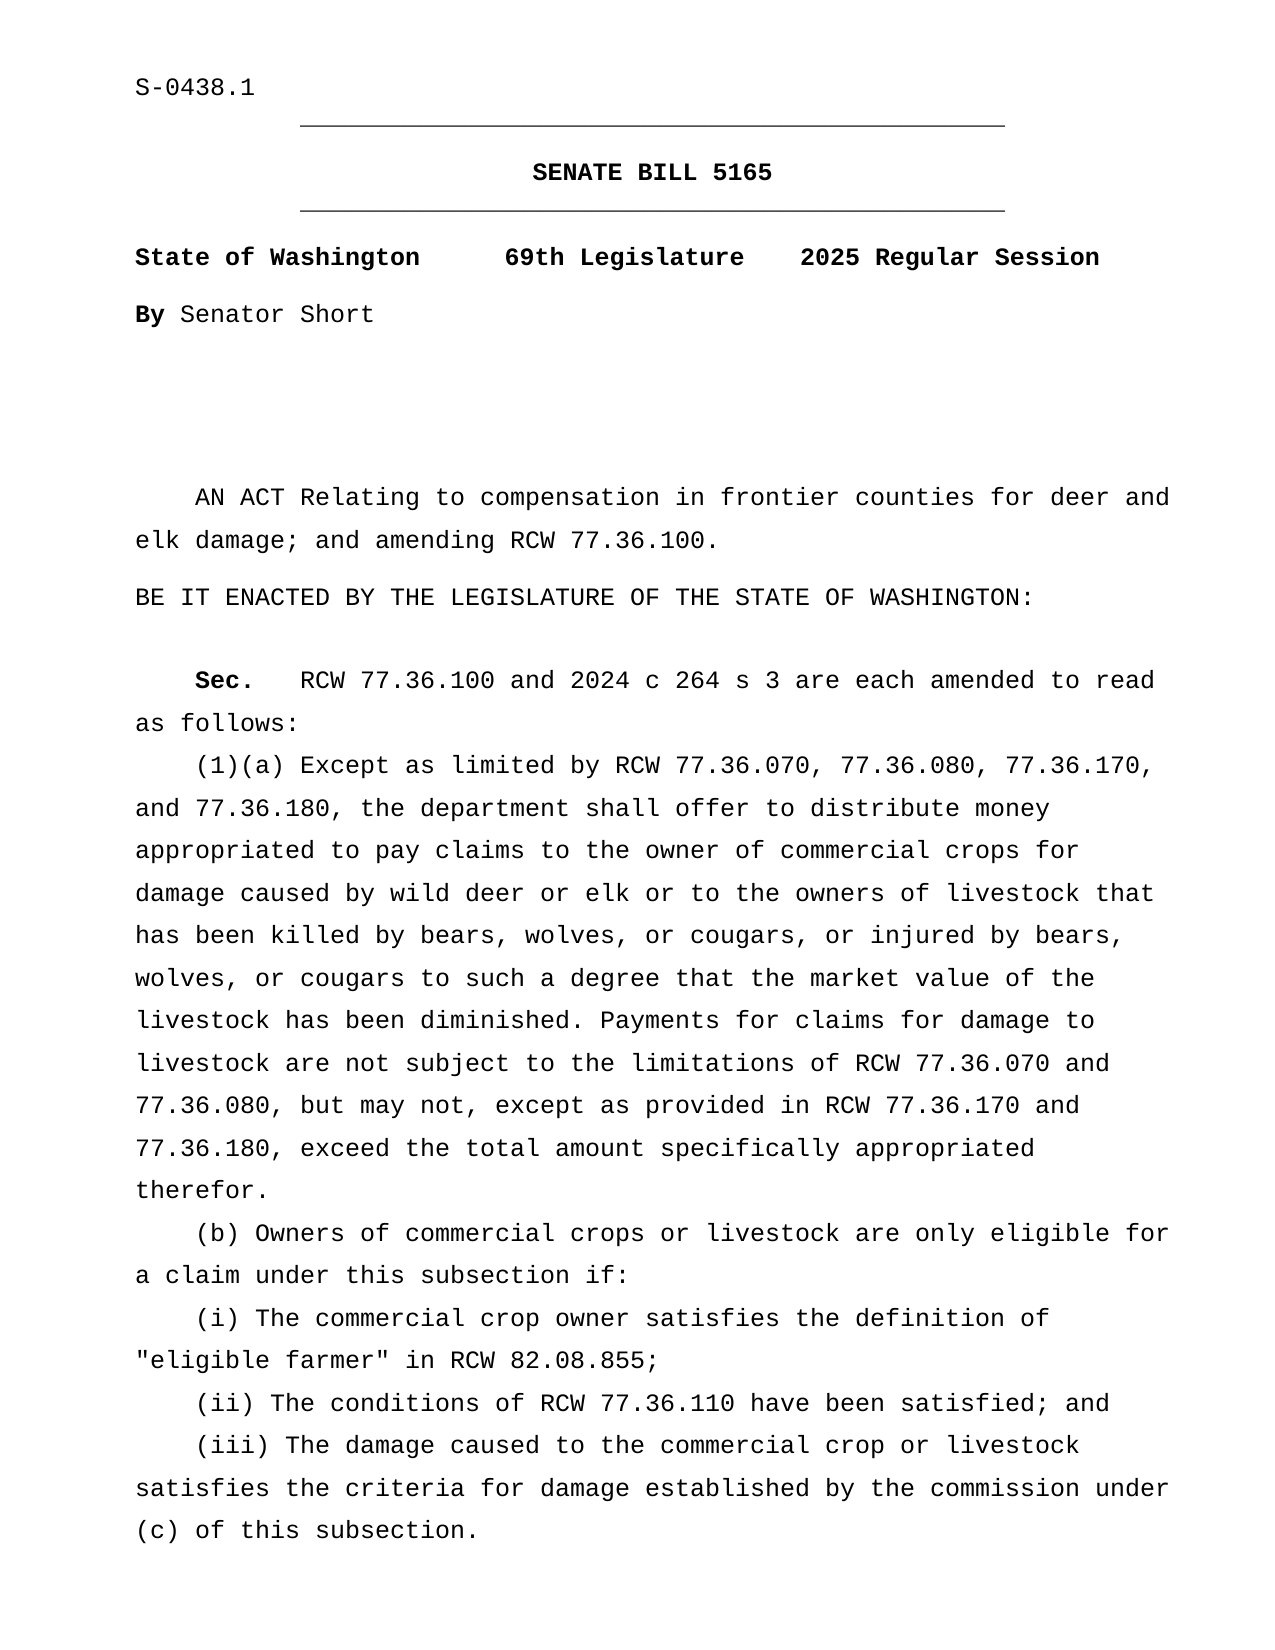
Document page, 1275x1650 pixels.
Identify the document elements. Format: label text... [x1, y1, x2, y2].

text (1)(a) Except as limited by RCW 77.36.070, 77.36.080, 77.36.170, and 77.36.180, the department shall offer to distribute money appropriated to pay claims to the owner of commercial crops for damage caused by wild deer or elk or to the owners of livestock that has been killed by bears, wolves, or cougars, or injured by bears, wolves, or cougars to such a degree that the market value of the livestock has been diminished. Payments for claims for damage to livestock are not subject to the limitations of RCW 77.36.070 and 77.36.080, but may not, except as provided in RCW 77.36.170 and 77.36.180, exceed the total amount specifically appropriated therefor. [135, 740, 1170, 1207]
text (i) The commercial crop owner satisfies the definition of "eligible farmer" in RCW 82.08.855; [135, 1292, 1170, 1377]
text (b) Owners of commercial crops or livestock are only eligible for a claim under this subsection if: [135, 1207, 1170, 1292]
text _______________________________________________ [135, 103, 1170, 132]
text Sec. RCW 77.36.100 and 2024 c 264 s 3 are each amended to read as follows: [135, 655, 1170, 740]
text SENATE BILL 5165 [135, 160, 1170, 188]
text State of Washington 69th Legislature 2025 Regular Session [135, 245, 1170, 273]
text _______________________________________________ [135, 188, 1170, 217]
text (iii) The damage caused to the commercial crop or livestock satisfies the criteria for damage established by the commission under (c) of this subsection. [135, 1420, 1170, 1547]
text (ii) The conditions of RCW 77.36.110 have been satisfied; and [135, 1377, 1170, 1420]
text AN ACT Relating to compensation in frontier counties for deer and elk damage; and amending RCW 77.36.100. [135, 472, 1170, 557]
text BE IT ENACTED BY THE LEGISLATURE OF THE STATE OF WASHINGTON: [135, 585, 1170, 613]
text By Senator Short [135, 302, 1170, 330]
text S-0438.1 [135, 75, 1170, 103]
